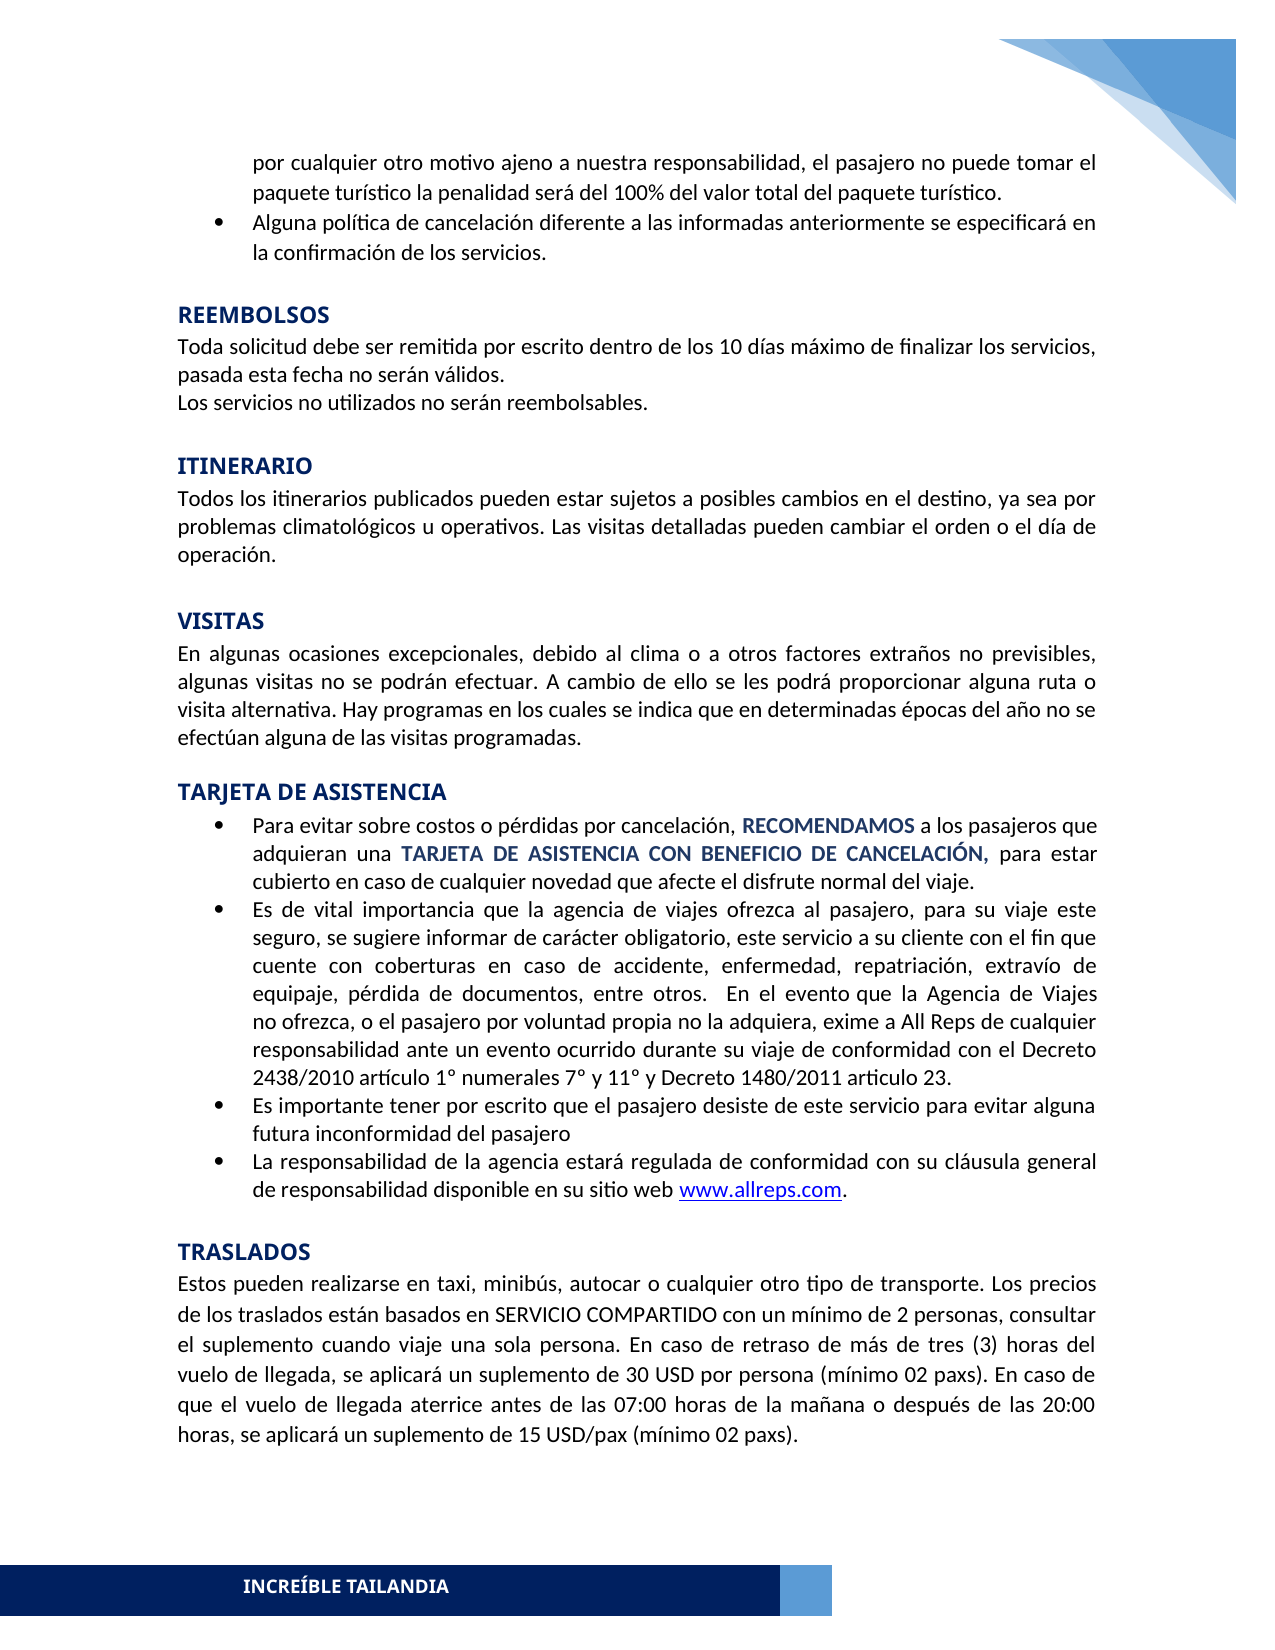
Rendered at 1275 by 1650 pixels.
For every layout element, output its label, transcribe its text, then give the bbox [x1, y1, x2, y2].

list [215, 148, 1098, 206]
text Todos los itinerarios publicados pueden estar sujetos a posibles cambios en el destino, ya sea por problemas climatológicos u operativos. Las visitas detalladas pueden cambiar el orden o el día de operación. [177, 484, 1098, 568]
text La responsabilidad de la agencia estará regulada de conformidad con su cláusula general de responsabilidad disponible en su sitio web www.allreps.com. [215, 1147, 1098, 1203]
text En algunas ocasiones excepcionales, debido al clima o a otros factores extraños no previsibles, algunas visitas no se podrán efectuar. A cambio de ello se les podrá proporcionar alguna ruta o visita alternativa. Hay programas en los cuales se indica que en determinadas épocas del año no se efectúan alguna de las visitas programadas. [177, 639, 1098, 751]
text ITINERARIO [177, 450, 1098, 481]
text Para evitar sobre costos o pérdidas por cancelación, RECOMENDAMOS a los pasajeros que adquieran una TARJETA DE ASISTENCIA CON BENEFICIO DE CANCELACIÓN, para estar cubierto en caso de cualquier novedad que afecte el disfrute normal del viaje. [215, 811, 1098, 895]
text TRASLADOS [177, 1236, 1098, 1267]
text Toda solicitud debe ser remitida por escrito dentro de los 10 días máximo de finalizar los servicios, pasada esta fecha no serán válidos. [177, 332, 1098, 388]
list Alguna política de cancelación diferente a las informadas anteriormente se especificará en la confirmación de los servicios. [215, 208, 1098, 266]
text REEMBOLSOS [177, 299, 1098, 330]
text VISITAS [177, 605, 1098, 636]
text Los servicios no utilizados no serán reembolsables. [177, 388, 1098, 416]
text TARJETA DE ASISTENCIA [177, 776, 1098, 807]
text Estos pueden realizarse en taxi, minibús, autocar o cualquier otro tipo de transporte. Los precios de los traslados están basados en SERVICIO COMPARTIDO con un mínimo de 2 personas, consultar el suplemento cuando viaje una sola persona. En caso de retraso de más de tres (3) horas del vuelo de llegada, se aplicará un suplemento de 30 USD por persona (mínimo 02 paxs). En caso de que el vuelo de llegada aterrice antes de las 07:00 horas de la mañana o después de las 20:00 horas, se aplicará un suplemento de 15 USD/pax (mínimo 02 paxs). [177, 1269, 1098, 1448]
text Es de vital importancia que la agencia de viajes ofrezca al pasajero, para su viaje este seguro, se sugiere informar de carácter obligatorio, este servicio a su cliente con el fin que cuente con coberturas en caso de accidente, enfermedad, repatriación, extravío de equipaje, pérdida de documentos, entre otros. En el evento que la Agencia de Viajes no ofrezca, o el pasajero por voluntad propia no la adquiera, exime a All Reps de cualquier responsabilidad ante un evento ocurrido durante su viaje de conformidad con el Decreto 2438/2010 artículo 1º numerales 7º y 11º y Decreto 1480/2011 articulo 23. [215, 895, 1098, 1091]
picture [997, 39, 1236, 205]
text Es importante tener por escrito que el pasajero desiste de este servicio para evitar alguna futura inconformidad del pasajero [215, 1091, 1098, 1147]
